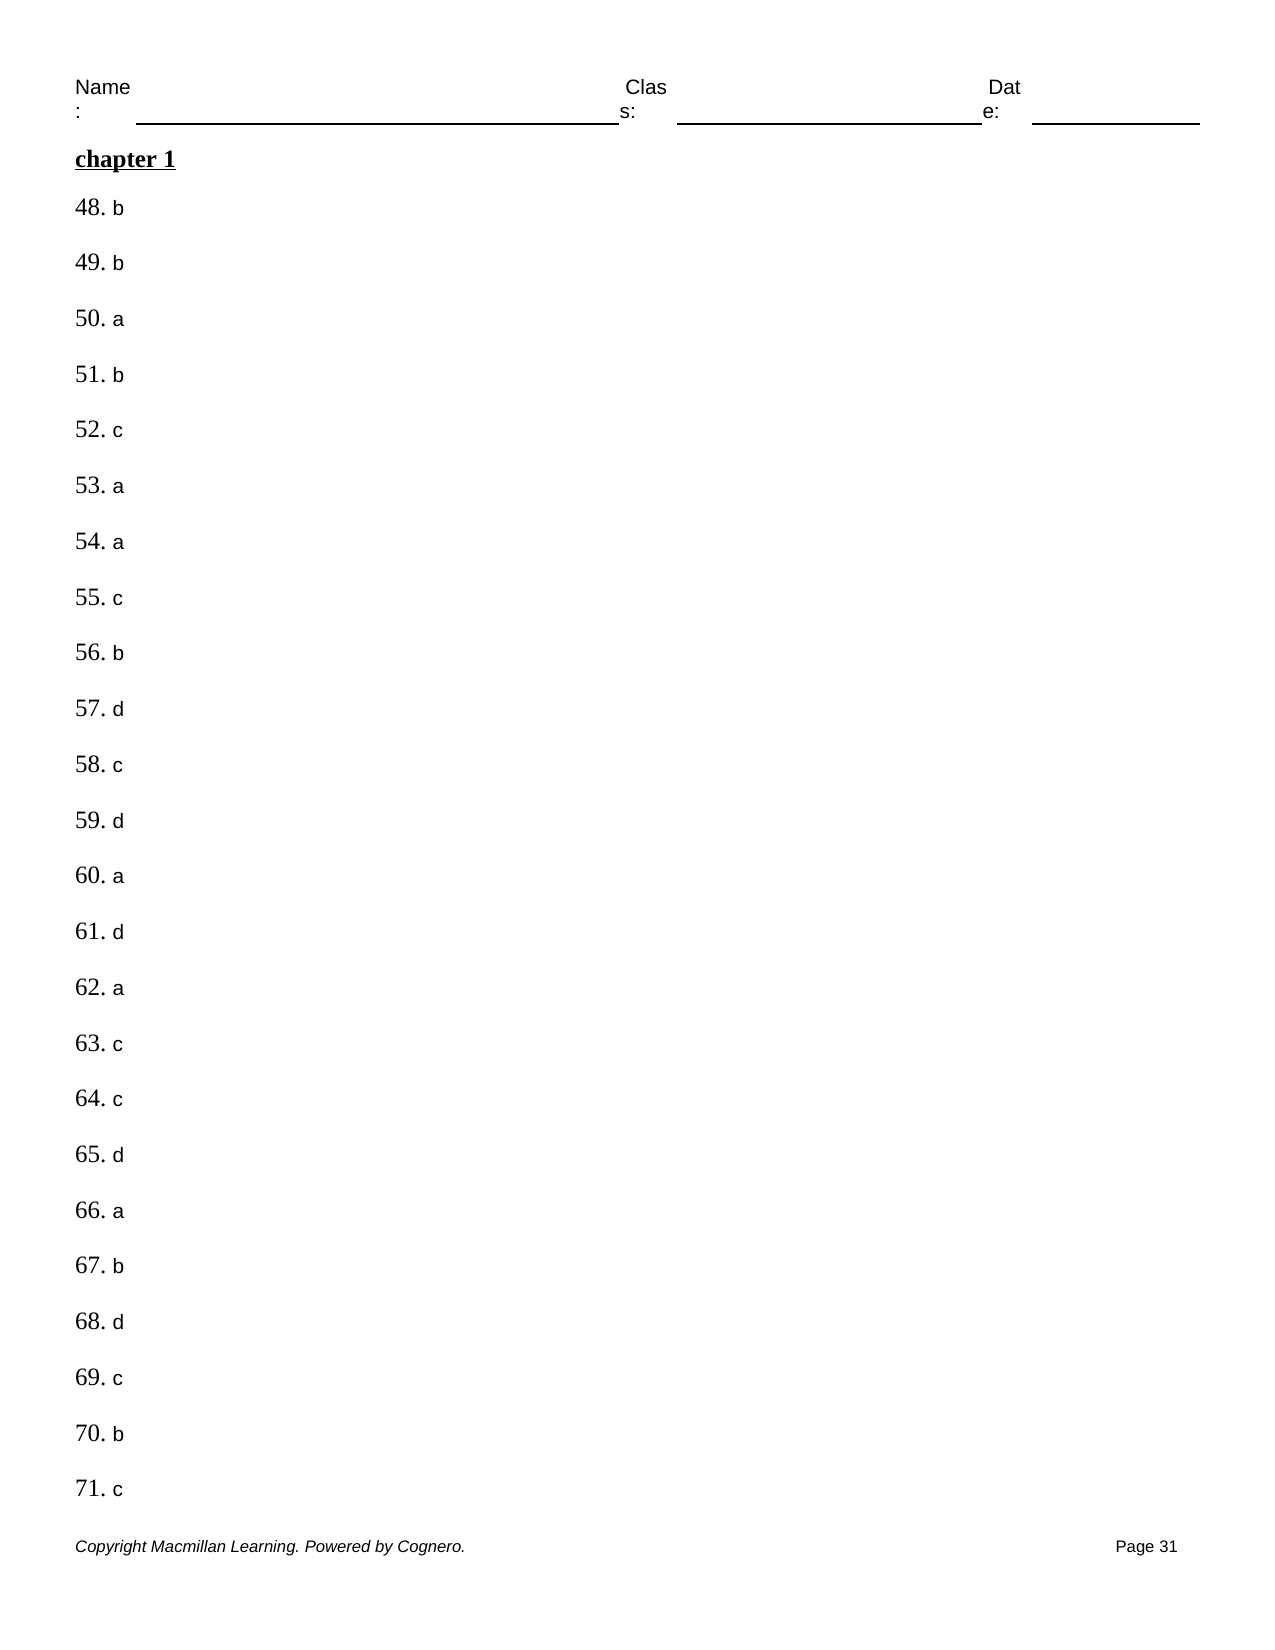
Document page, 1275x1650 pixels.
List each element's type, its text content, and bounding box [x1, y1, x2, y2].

table_header 71. c [75, 1474, 1200, 1502]
table_header 52. c [75, 415, 1200, 443]
table_header 50. a [75, 303, 1200, 332]
table_header 70. b [75, 1418, 1200, 1446]
table_header 57. d [75, 693, 1200, 722]
table_header 58. c [75, 749, 1200, 778]
table_header 69. c [75, 1362, 1200, 1391]
table_header 59. d [75, 805, 1200, 833]
table_header 53. a [75, 470, 1200, 499]
table_header 63. c [75, 1028, 1200, 1056]
table_header 64. c [75, 1083, 1200, 1112]
table_header 56. b [75, 638, 1200, 666]
table_header 68. d [75, 1306, 1200, 1335]
table_header 61. d [75, 916, 1200, 945]
table_header 65. d [75, 1139, 1200, 1168]
table_header 48. b [75, 192, 1200, 220]
table_header 49. b [75, 248, 1200, 276]
table_header 54. a [75, 526, 1200, 555]
table_header 51. b [75, 359, 1200, 388]
table_header 55. c [75, 582, 1200, 611]
table_header 60. a [75, 860, 1200, 889]
table_header 66. a [75, 1195, 1200, 1223]
table_header 67. b [75, 1251, 1200, 1279]
table_header 62. a [75, 972, 1200, 1001]
